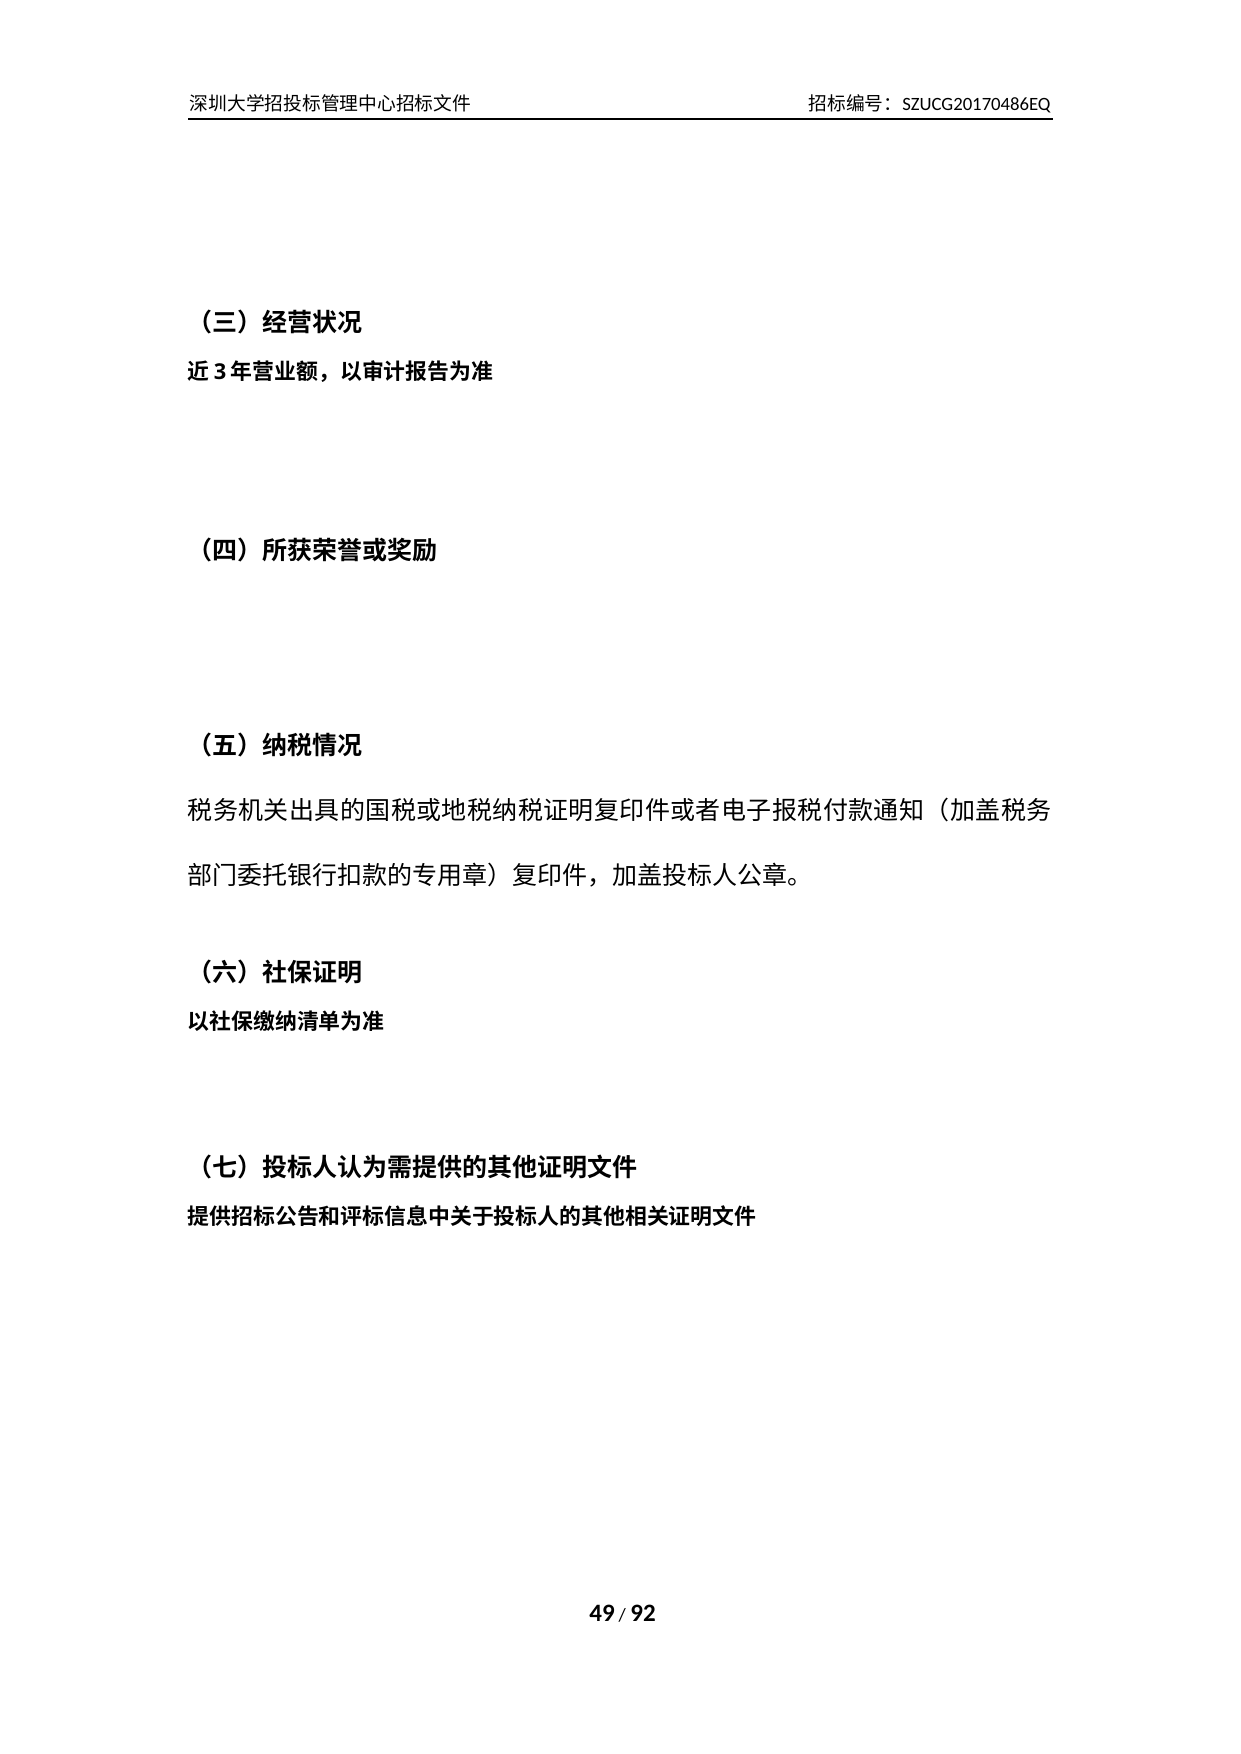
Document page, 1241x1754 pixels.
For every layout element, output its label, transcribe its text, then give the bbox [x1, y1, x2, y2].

text （四）所获荣誉或奖励 [187, 516, 1053, 581]
text （三）经营状况 [187, 288, 1053, 353]
text （七）投标人认为需提供的其他证明文件 [187, 1133, 1053, 1198]
text 税务机关出具的国税或地税纳税证明复印件或者电子报税付款通知（加盖税务部门委托银行扣款的专用章）复印件，加盖投标人公章。 [187, 776, 1053, 906]
text 近3年营业额，以审计报告为准 [187, 353, 1053, 386]
text 以社保缴纳清单为准 [187, 1003, 1053, 1036]
text 提供招标公告和评标信息中关于投标人的其他相关证明文件 [187, 1198, 1053, 1231]
text （五）纳税情况 [187, 711, 1053, 776]
text （六）社保证明 [187, 938, 1053, 1003]
